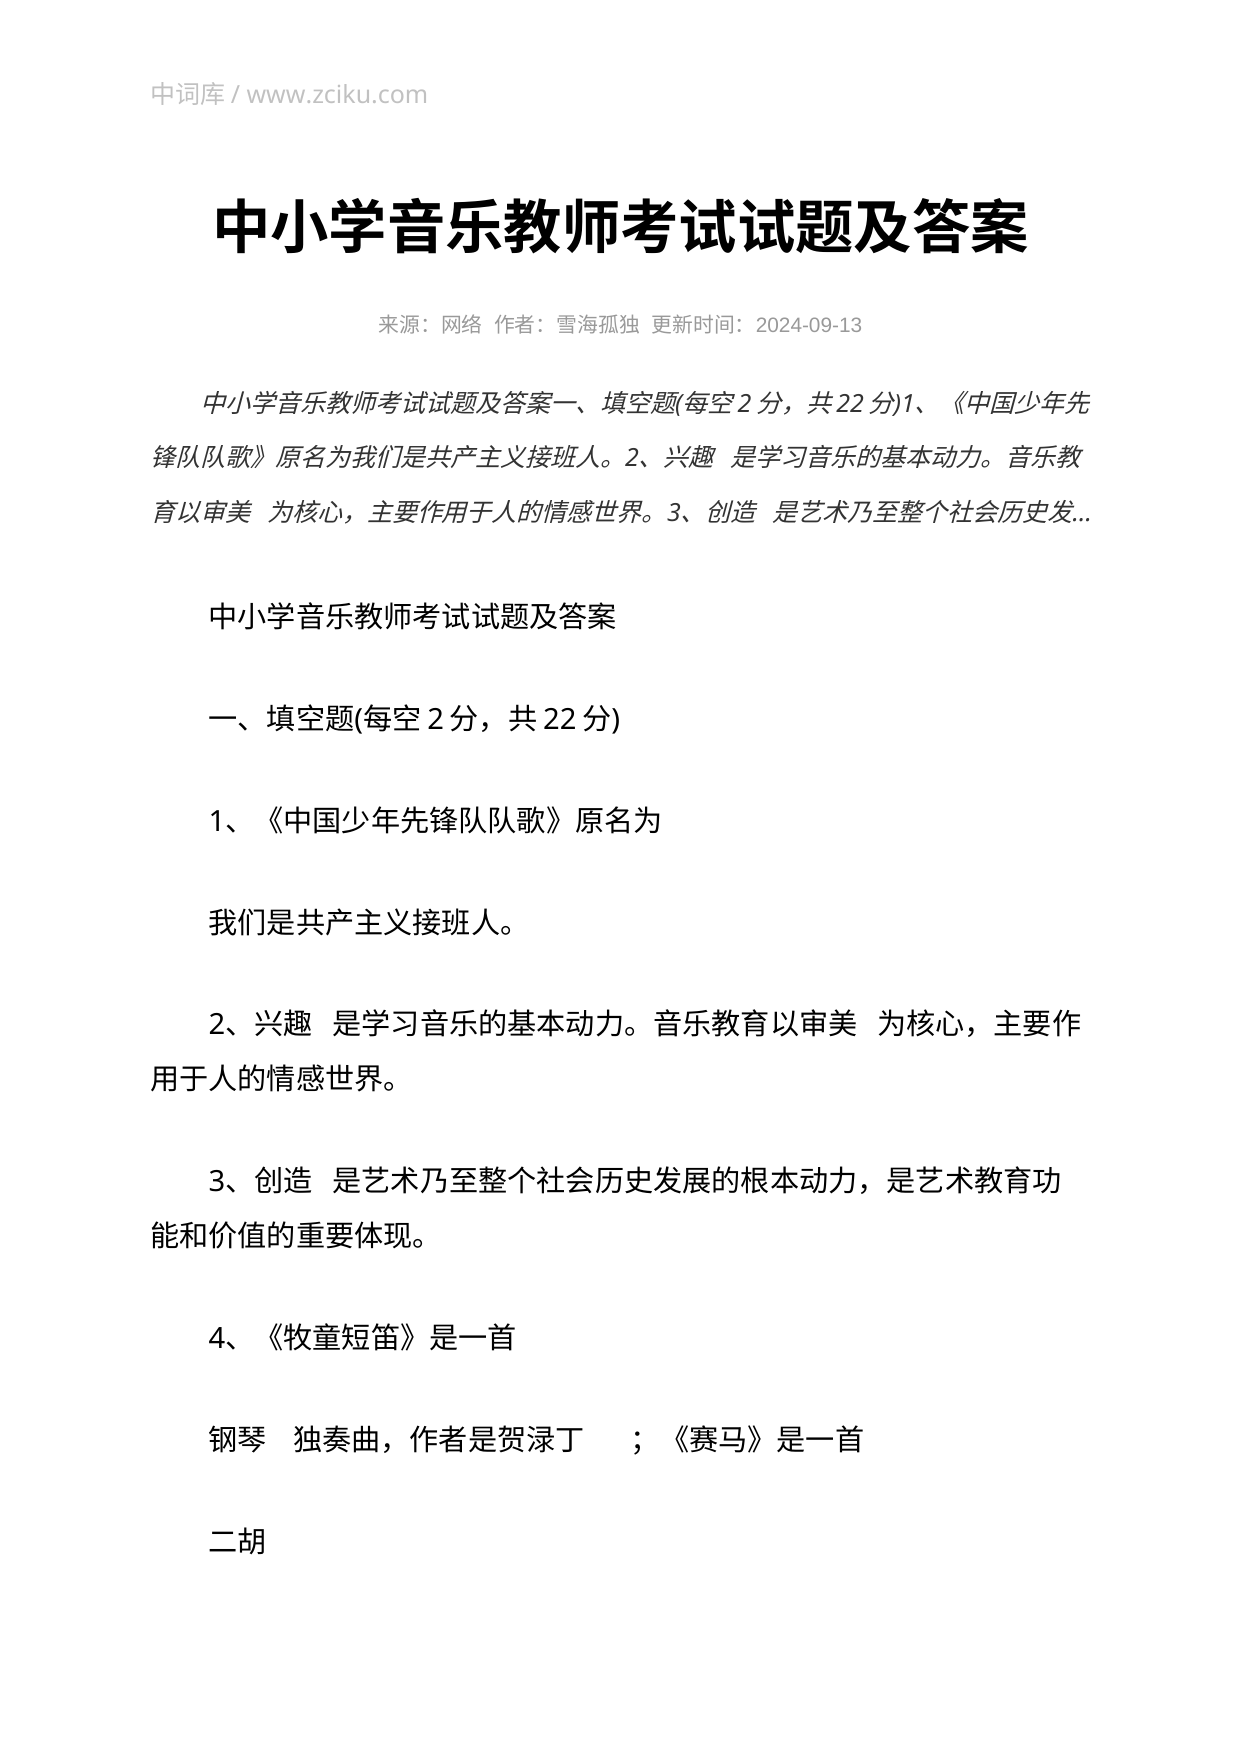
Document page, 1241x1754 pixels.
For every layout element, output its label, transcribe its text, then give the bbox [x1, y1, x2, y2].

text 1、《中国少年先锋队队歌》原名为 [150, 797, 1090, 839]
text 2、兴趣 是学习音乐的基本动力。音乐教育以审美 为核心，主要作用于人的情感世界。 [150, 1001, 1090, 1098]
text 一、填空题(每空2分，共22分) [150, 695, 1090, 738]
text 4、《牧童短笛》是一首 [150, 1314, 1090, 1357]
text 我们是共产主义接班人。 [150, 899, 1090, 941]
text 钢琴 独奏曲，作者是贺渌丁 ；《赛马》是一首 [150, 1416, 1090, 1459]
text 3、创造 是艺术乃至整个社会历史发展的根本动力，是艺术教育功能和价值的重要体现。 [150, 1158, 1090, 1255]
text 中小学音乐教师考试试题及答案 [150, 593, 1090, 636]
text 二胡 [150, 1518, 1090, 1561]
text 中小学音乐教师考试试题及答案一、填空题(每空2分，共22分)1、《中国少年先锋队队歌》原名为我们是共产主义接班人。2、兴趣 是学习音乐的基本动力。音乐教育以审美 为核心，主要作用于人的情感世界。3、创造 是艺术乃至整个社会历史发... [150, 383, 1090, 528]
subtitle 中小学音乐教师考试试题及答案 [150, 181, 1090, 266]
text 来源：网络 作者：雪海孤独 更新时间：2024-09-13 [150, 313, 1090, 337]
